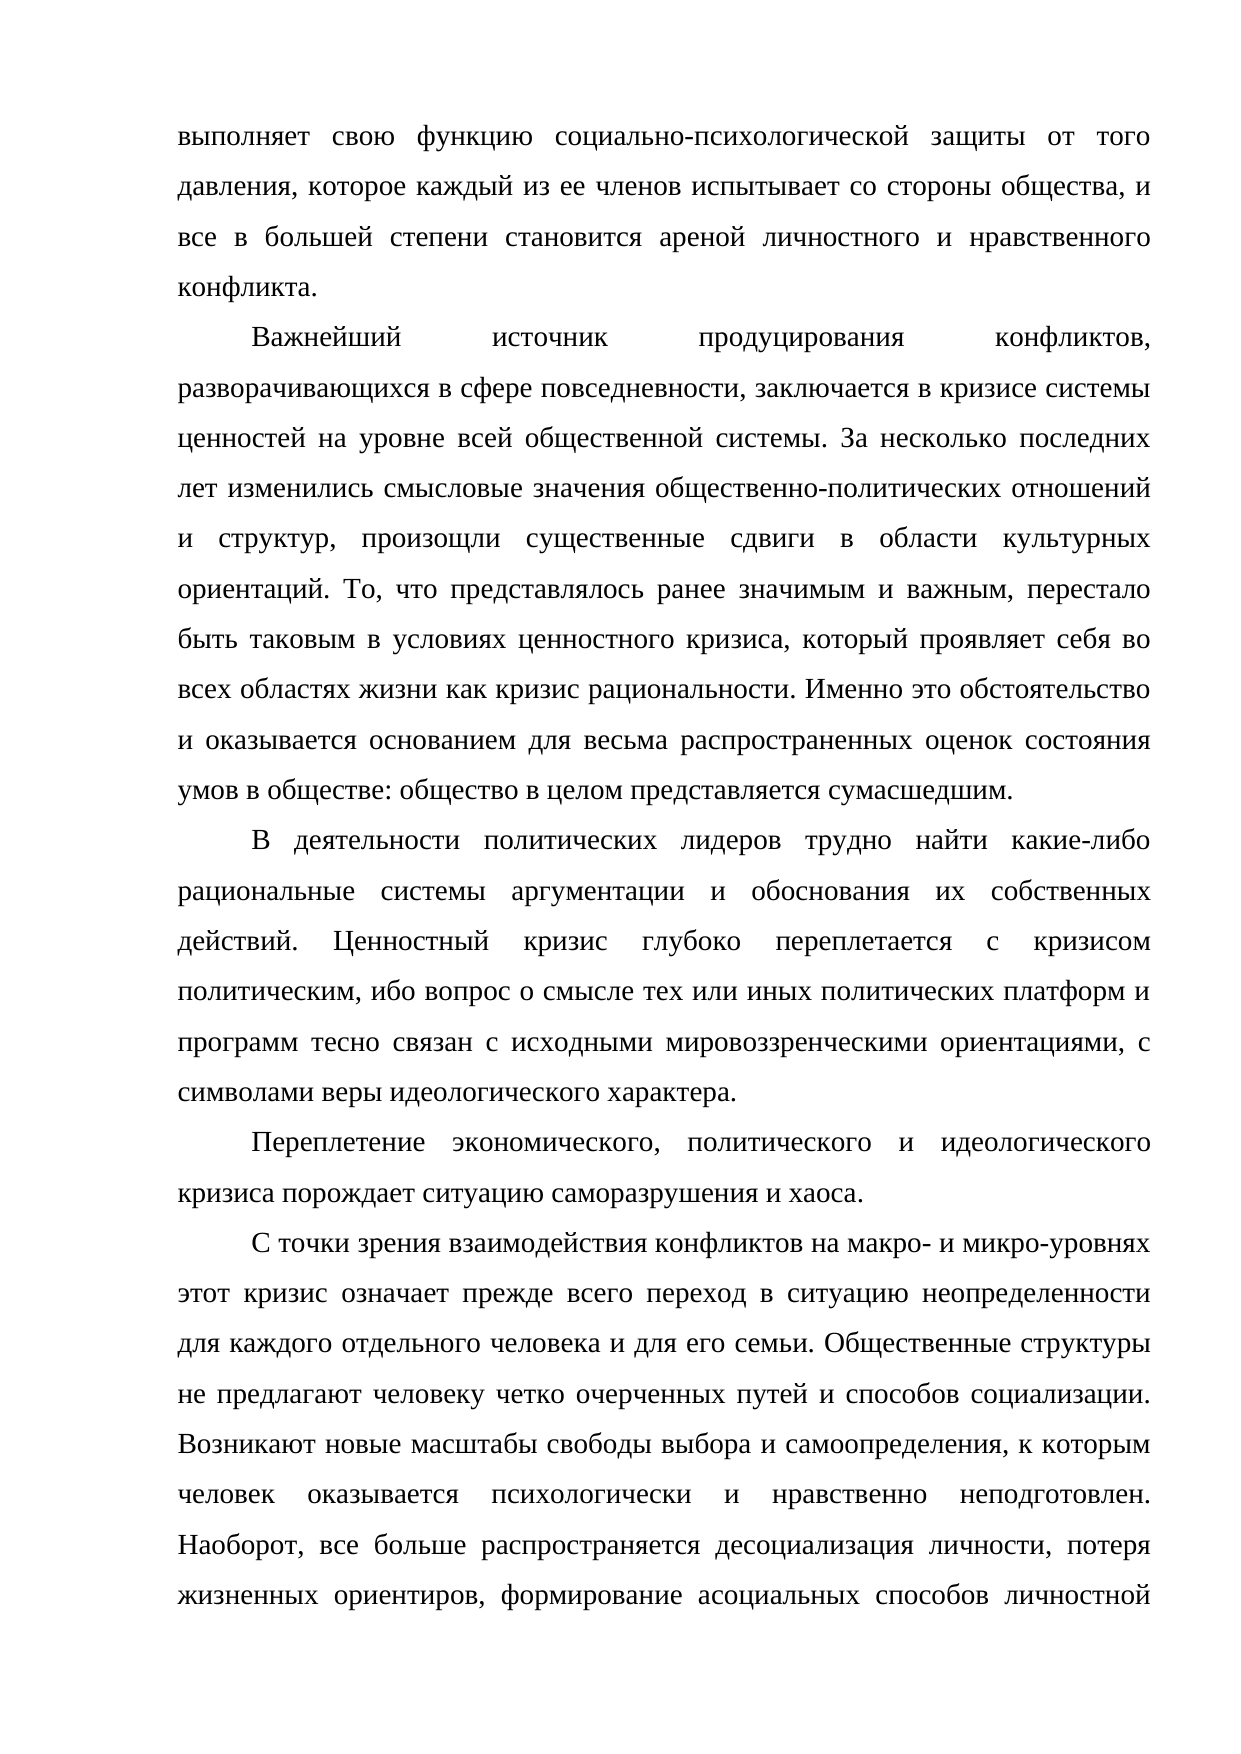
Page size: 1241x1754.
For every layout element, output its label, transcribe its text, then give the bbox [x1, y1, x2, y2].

text Важнейший источник продуцирования конфликтов, разворачивающихся в сфере повседневности, заключается в кризисе системы ценностей на уровне всей общественной системы. За несколько последних лет изменились смысловые значения общественно-политических отношений и структур, произощли существенные сдвиги в области культурных ориентаций. То, что представлялось ранее значимым и важным, перестало быть таковым в условиях ценностного кризиса, который проявляет себя во всех областях жизни как кризис рациональности. Именно это обстоятельство и оказывается основанием для весьма распространенных оценок состояния умов в обществе: общество в целом представляется сумасшедшим. [177, 319, 1152, 806]
text В деятельности политических лидеров трудно найти какие-либо рациональные системы аргументации и обоснования их собственных действий. Ценностный кризис глубоко переплетается с кризисом политическим, ибо вопрос о смысле тех или иных политических платформ и программ тесно связан с исходными мировоззренческими ориентациями, с символами веры идеологического характера. [177, 822, 1152, 1108]
text Переплетение экономического, политического и идеологического кризиса порождает ситуацию саморазрушения и хаоса. [177, 1124, 1152, 1208]
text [177, 118, 1152, 303]
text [177, 1225, 1152, 1611]
